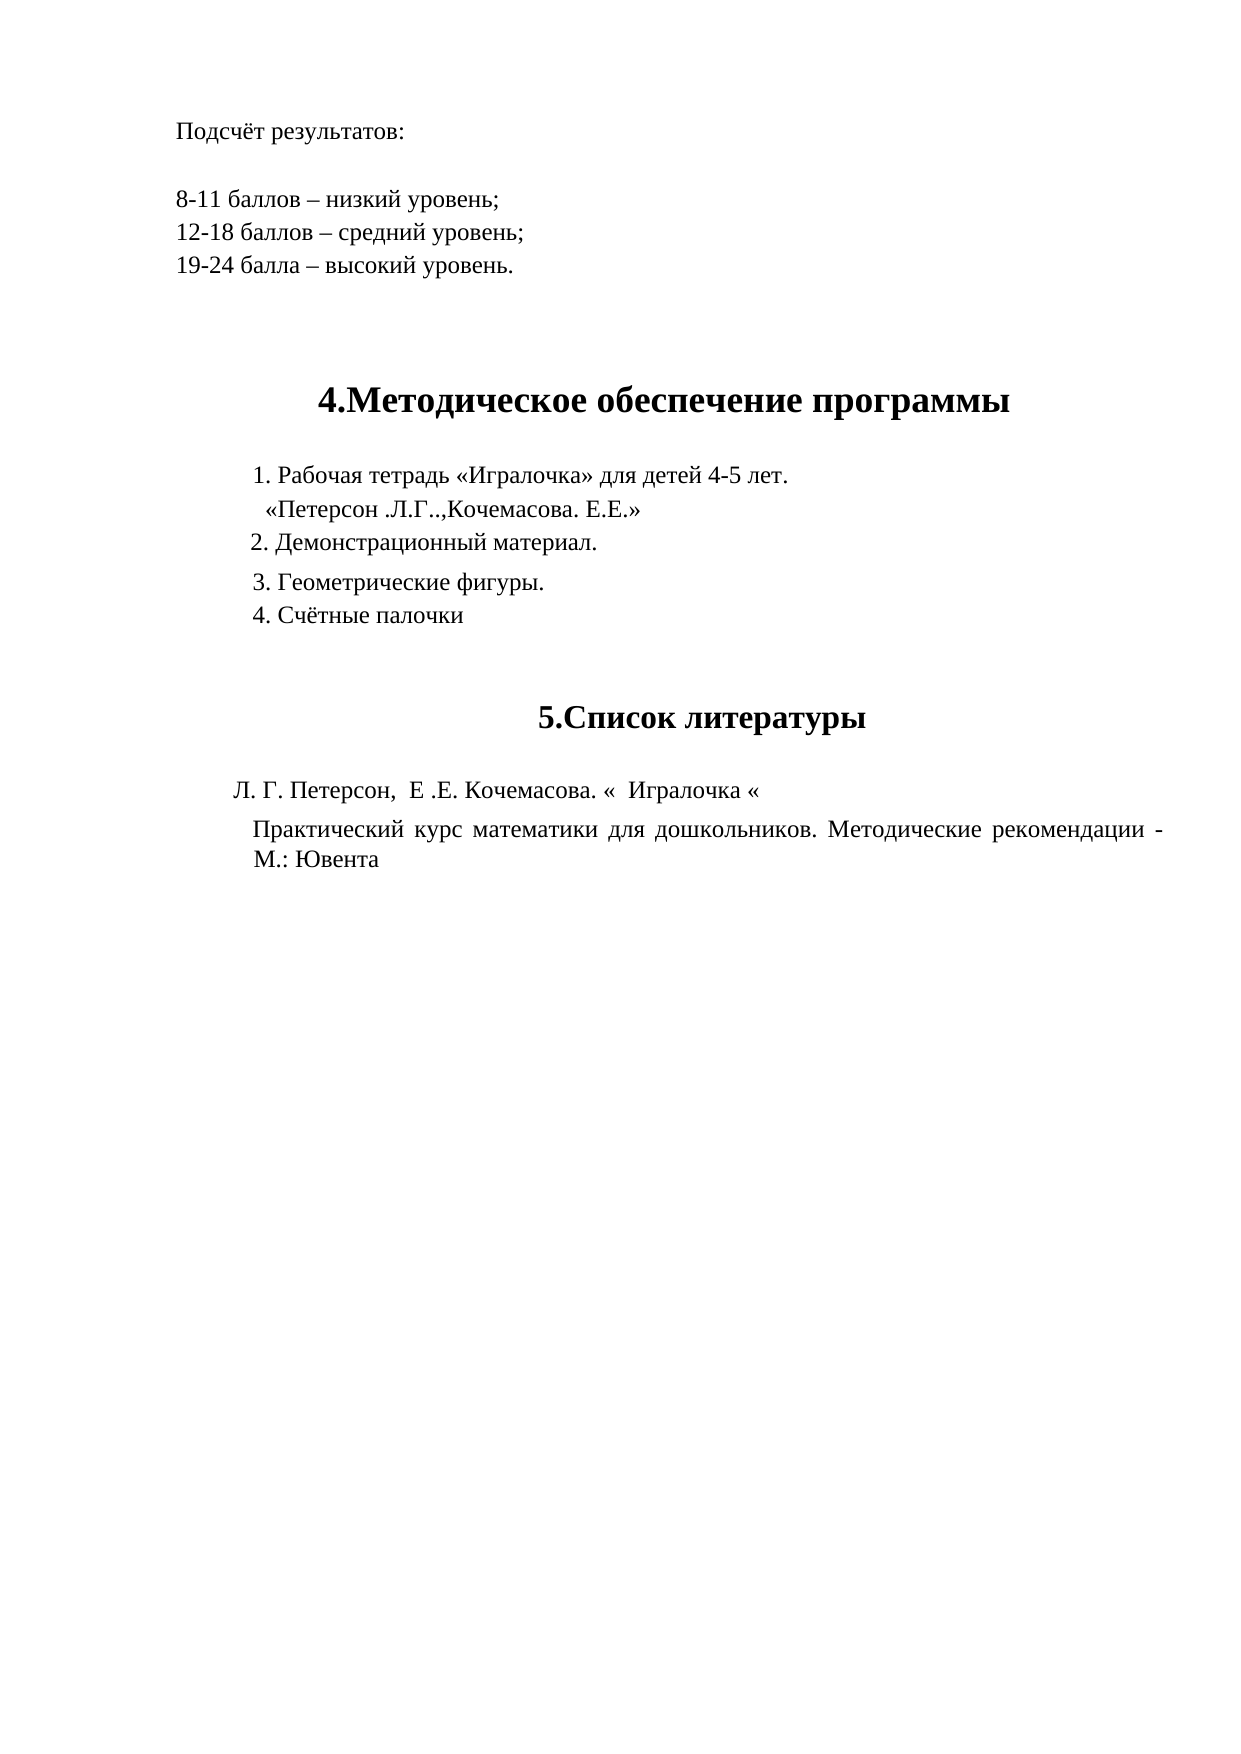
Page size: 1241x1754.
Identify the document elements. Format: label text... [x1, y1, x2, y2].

text 2. Демонстрационный материал. [150, 527, 1165, 556]
text Подсчёт результатов: [176, 116, 1164, 145]
text 12-18 баллов – средний уровень; [176, 217, 1164, 246]
subtitle 4.Методическое обеспечение программы [239, 377, 1090, 421]
text 8-11 баллов – низкий уровень; [176, 184, 1164, 213]
text «Петерсон .Л.Г..,Кочемасова. Е.Е.» [252, 494, 1164, 523]
text 19-24 балла – высокий уровень. [176, 250, 1164, 278]
text 1. Рабочая тетрадь «Игралочка» для детей 4-5 лет. [252, 460, 1164, 489]
text Практический курс математики для дошкольников. Методические рекомендации - М.: Ювента [252, 814, 1164, 873]
subtitle 5.Список литературы [239, 697, 1165, 735]
text 3. Геометрические фигуры. [252, 567, 1164, 596]
text 4. Счётные палочки [252, 600, 1164, 629]
text Л. Г. Петерсон, Е .Е. Кочемасова. « Игралочка « [150, 775, 1165, 804]
